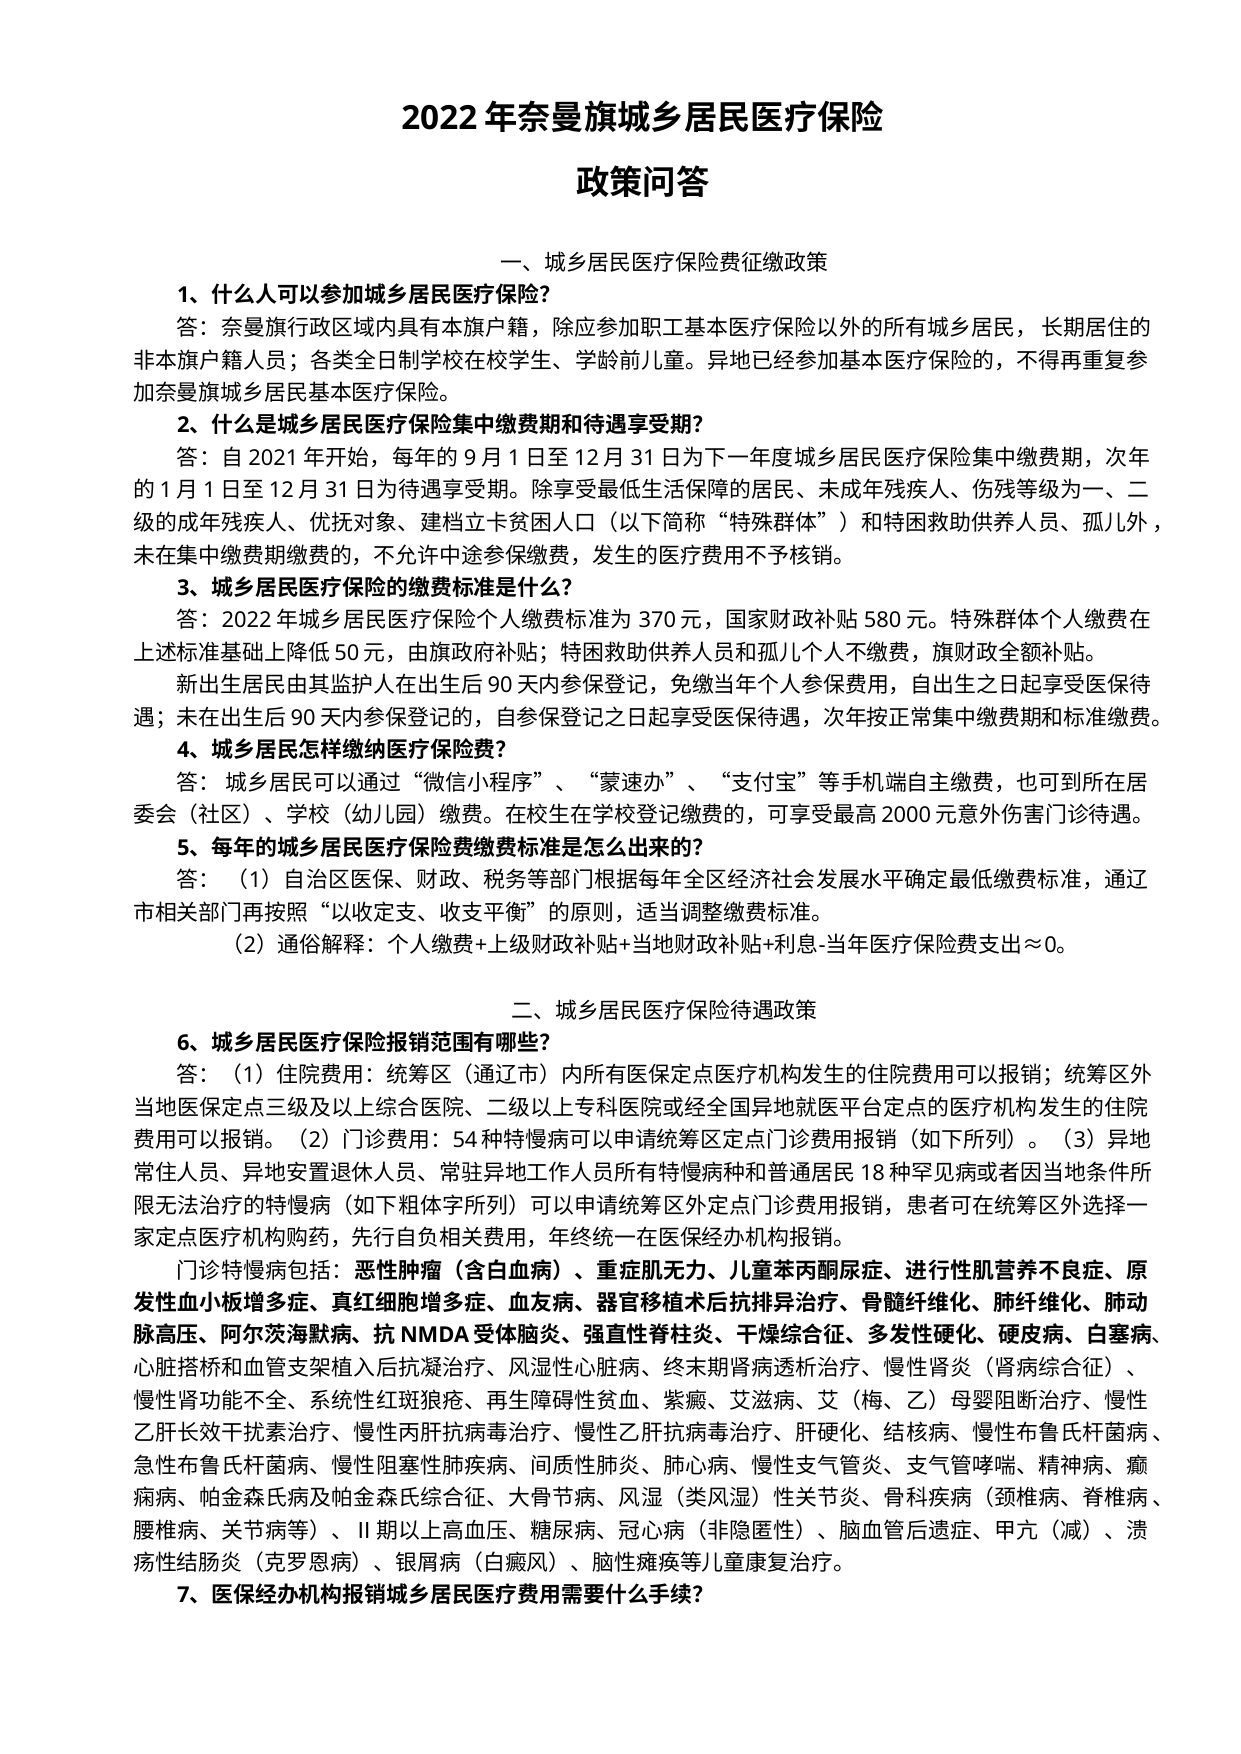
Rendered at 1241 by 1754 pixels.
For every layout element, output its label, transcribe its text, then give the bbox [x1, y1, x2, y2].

text （2）通俗解释：个人缴费+上级财政补贴+当地财政补贴+利息-当年医疗保险费支出≈0。 [133, 927, 1152, 960]
text 答： （1）自治区医保、财政、税务等部门根据每年全区经济社会发展水平确定最低缴费标准，通辽市相关部门再按照“以收定支、收支平衡”的原则，适当调整缴费标准。 [133, 862, 1152, 927]
text 5、每年的城乡居民医疗保险费缴费标准是怎么出来的？ [133, 830, 1152, 862]
text 答：奈曼旗行政区域内具有本旗户籍，除应参加职工基本医疗保险以外的所有城乡居民，长期居住的非本旗户籍人员；各类全日制学校在校学生、学龄前儿童。异地已经参加基本医疗保险的，不得再重复参加奈曼旗城乡居民基本医疗保险。 [133, 310, 1152, 407]
text 答： 城乡居民可以通过“微信小程序”、“蒙速办”、“支付宝”等手机端自主缴费，也可到所在居委会（社区）、学校（幼儿园）缴费。在校生在学校登记缴费的，可享受最高2000元意外伤害门诊待遇。 [133, 765, 1152, 830]
text 2022年奈曼旗城乡居民医疗保险 [133, 82, 1152, 147]
text 门诊特慢病包括：恶性肿瘤（含白血病）、重症肌无力、儿童苯丙酮尿症、进行性肌营养不良症、原发性血小板增多症、真红细胞增多症、血友病、器官移植术后抗排异治疗、骨髓纤维化、肺纤维化、肺动脉高压、阿尔茨海默病、抗NMDA受体脑炎、强直性脊柱炎、干燥综合征、多发性硬化、硬皮病、白塞病、心脏搭桥和血管支架植入后抗凝治疗、风湿性心脏病、终末期肾病透析治疗、慢性肾炎（肾病综合征）、慢性肾功能不全、系统性红斑狼疮、再生障碍性贫血、紫癜、艾滋病、艾（梅、乙）母婴阻断治疗、慢性乙肝长效干扰素治疗、慢性丙肝抗病毒治疗、慢性乙肝抗病毒治疗、肝硬化、结核病、慢性布鲁氏杆菌病、急性布鲁氏杆菌病、慢性阻塞性肺疾病、间质性肺炎、肺心病、慢性支气管炎、支气管哮喘、精神病、癫痫病、帕金森氏病及帕金森氏综合征、大骨节病、风湿（类风湿）性关节炎、骨科疾病（颈椎病、脊椎病、腰椎病、关节病等）、Ⅱ期以上高血压、糖尿病、冠心病（非隐匿性）、脑血管后遗症、甲亢（减）、溃疡性结肠炎（克罗恩病）、银屑病（白癜风）、脑性瘫痪等儿童康复治疗。 [133, 1252, 1152, 1577]
text 答：自2021年开始，每年的9月1日至12月31日为下一年度城乡居民医疗保险集中缴费期，次年的1月1日至12月31日为待遇享受期。除享受最低生活保障的居民、未成年残疾人、伤残等级为一、二级的成年残疾人、优抚对象、建档立卡贫困人口（以下简称“特殊群体”）和特困救助供养人员、孤儿外，未在集中缴费期缴费的，不允许中途参保缴费，发生的医疗费用不予核销。 [133, 440, 1152, 570]
text 新出生居民由其监护人在出生后90天内参保登记，免缴当年个人参保费用，自出生之日起享受医保待遇；未在出生后90天内参保登记的，自参保登记之日起享受医保待遇，次年按正常集中缴费期和标准缴费。 [133, 667, 1152, 732]
text 2、什么是城乡居民医疗保险集中缴费期和待遇享受期？ [133, 407, 1152, 440]
text 1、什么人可以参加城乡居民医疗保险？ [133, 277, 1152, 310]
text 答：（1）住院费用：统筹区（通辽市）内所有医保定点医疗机构发生的住院费用可以报销；统筹区外当地医保定点三级及以上综合医院、二级以上专科医院或经全国异地就医平台定点的医疗机构发生的住院费用可以报销。（2）门诊费用：54种特慢病可以申请统筹区定点门诊费用报销（如下所列）。（3）异地常住人员、异地安置退休人员、常驻异地工作人员所有特慢病种和普通居民18种罕见病或者因当地条件所限无法治疗的特慢病（如下粗体字所列）可以申请统筹区外定点门诊费用报销，患者可在统筹区外选择一家定点医疗机构购药，先行自负相关费用，年终统一在医保经办机构报销。 [133, 1057, 1152, 1252]
text 答：2022年城乡居民医疗保险个人缴费标准为370元，国家财政补贴580元。特殊群体个人缴费在上述标准基础上降低50元，由旗政府补贴；特困救助供养人员和孤儿个人不缴费，旗财政全额补贴。 [133, 602, 1152, 667]
text 一、城乡居民医疗保险费征缴政策 [133, 245, 1152, 277]
text 6、城乡居民医疗保险报销范围有哪些？ [133, 1025, 1152, 1057]
text 3、城乡居民医疗保险的缴费标准是什么？ [133, 570, 1152, 602]
text 7、医保经办机构报销城乡居民医疗费用需要什么手续？ [133, 1577, 1152, 1610]
text 二、城乡居民医疗保险待遇政策 [133, 992, 1152, 1025]
text 4、城乡居民怎样缴纳医疗保险费？ [133, 732, 1152, 765]
text 政策问答 [133, 147, 1152, 212]
